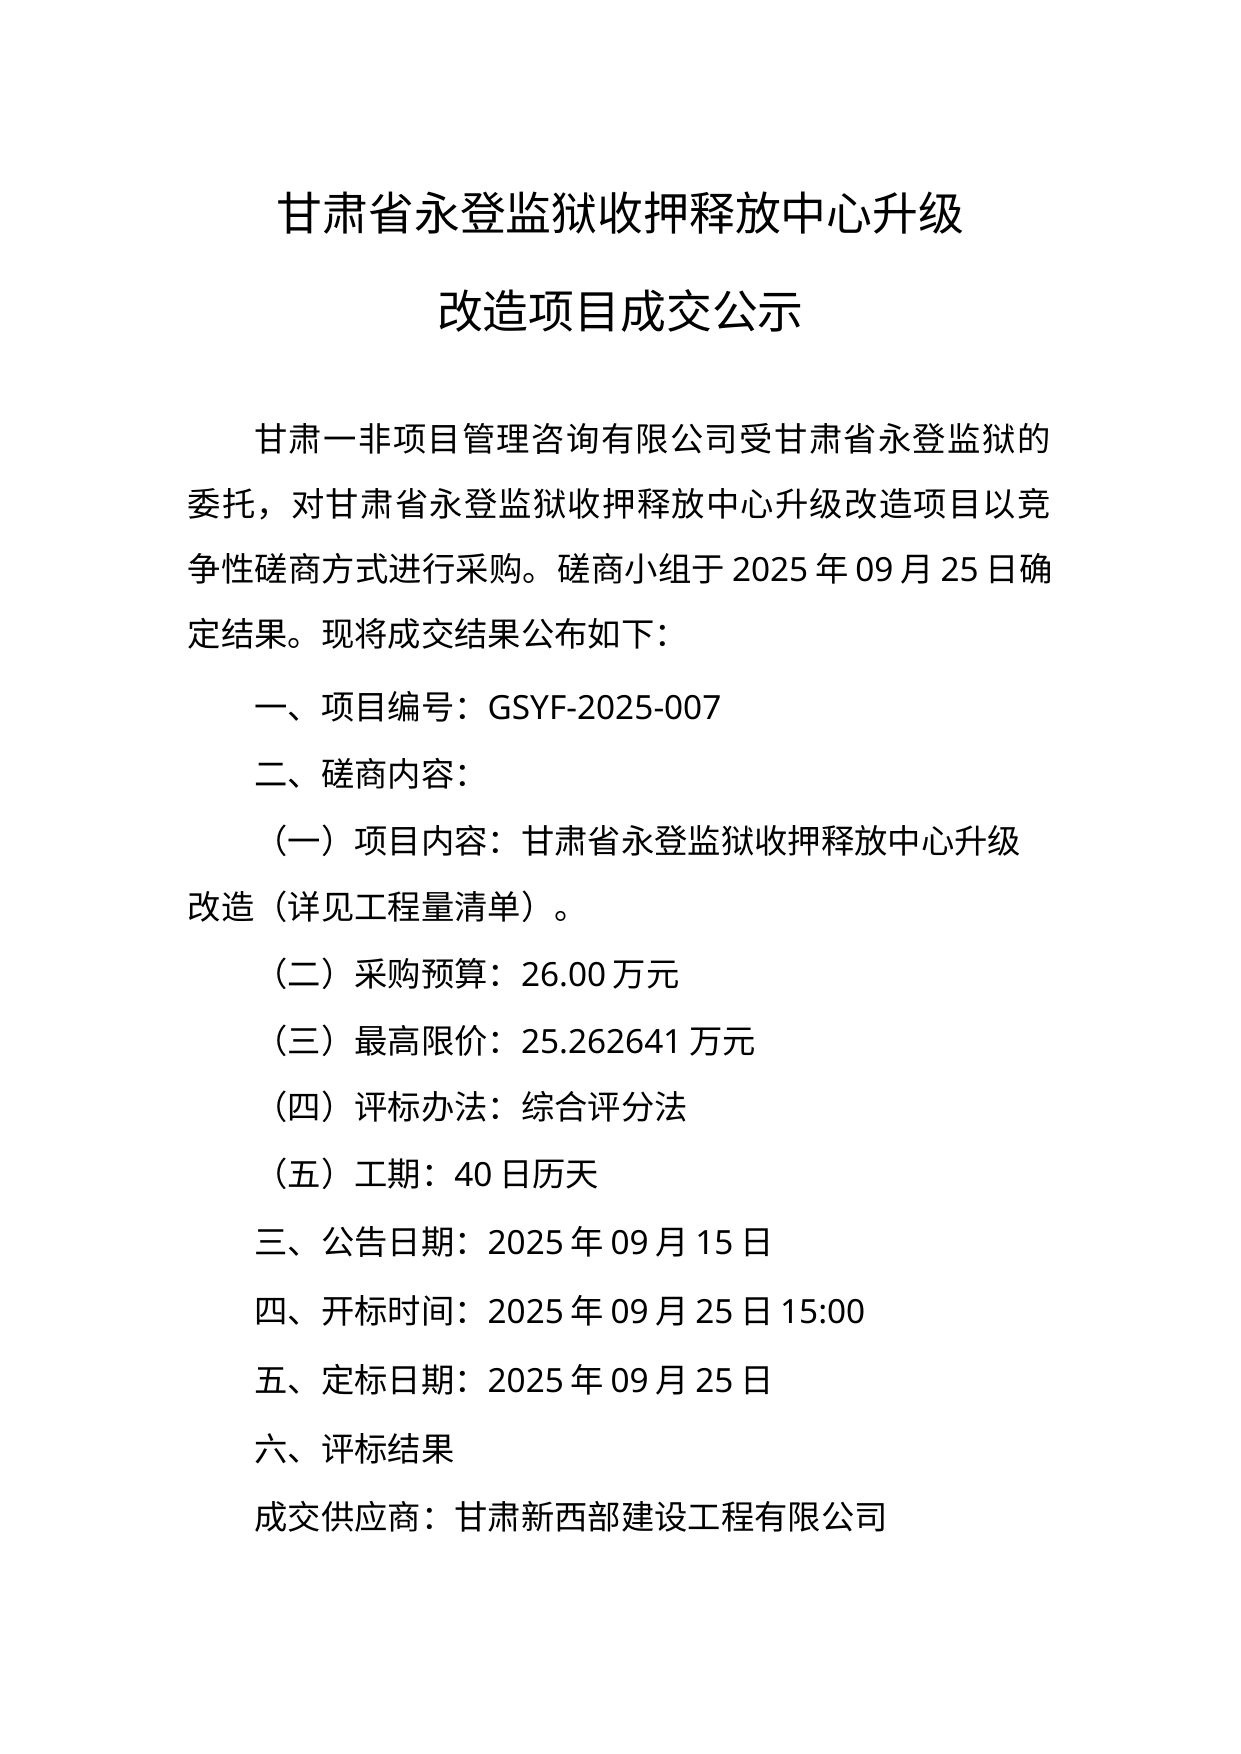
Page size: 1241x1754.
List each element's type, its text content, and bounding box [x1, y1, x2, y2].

text （四）评标办法：综合评分法 [187, 1066, 1053, 1133]
text 四、开标时间：2025年09月25日15:00 [187, 1268, 1053, 1337]
list 二、磋商内容： [187, 733, 1053, 800]
text 甘肃省永登监狱收押释放中心升级 [187, 162, 1053, 259]
text （五）工期：40日历天 [187, 1133, 1053, 1200]
list 一、项目编号：GSYF-2025-007 [187, 664, 1053, 733]
text 三、公告日期：2025年09月15日 [187, 1200, 1053, 1268]
text （一）项目内容：甘肃省永登监狱收押释放中心升级改造（详见工程量清单）。 [187, 800, 1053, 933]
text 六、评标结果 [187, 1406, 1053, 1475]
text 改造项目成交公示 [187, 259, 1053, 357]
text 甘肃一非项目管理咨询有限公司受甘肃省永登监狱的委托，对甘肃省永登监狱收押释放中心升级改造项目以竞争性磋商方式进行采购。磋商小组于2025年09月25日确定结果。现将成交结果公布如下： [187, 404, 1053, 664]
text 成交供应商：甘肃新西部建设工程有限公司 [187, 1475, 1053, 1543]
text （二）采购预算：26.00万元 [187, 933, 1053, 1000]
text （三）最高限价：25.262641万元 [187, 1000, 1053, 1066]
text 五、定标日期：2025年09月25日 [187, 1337, 1053, 1406]
